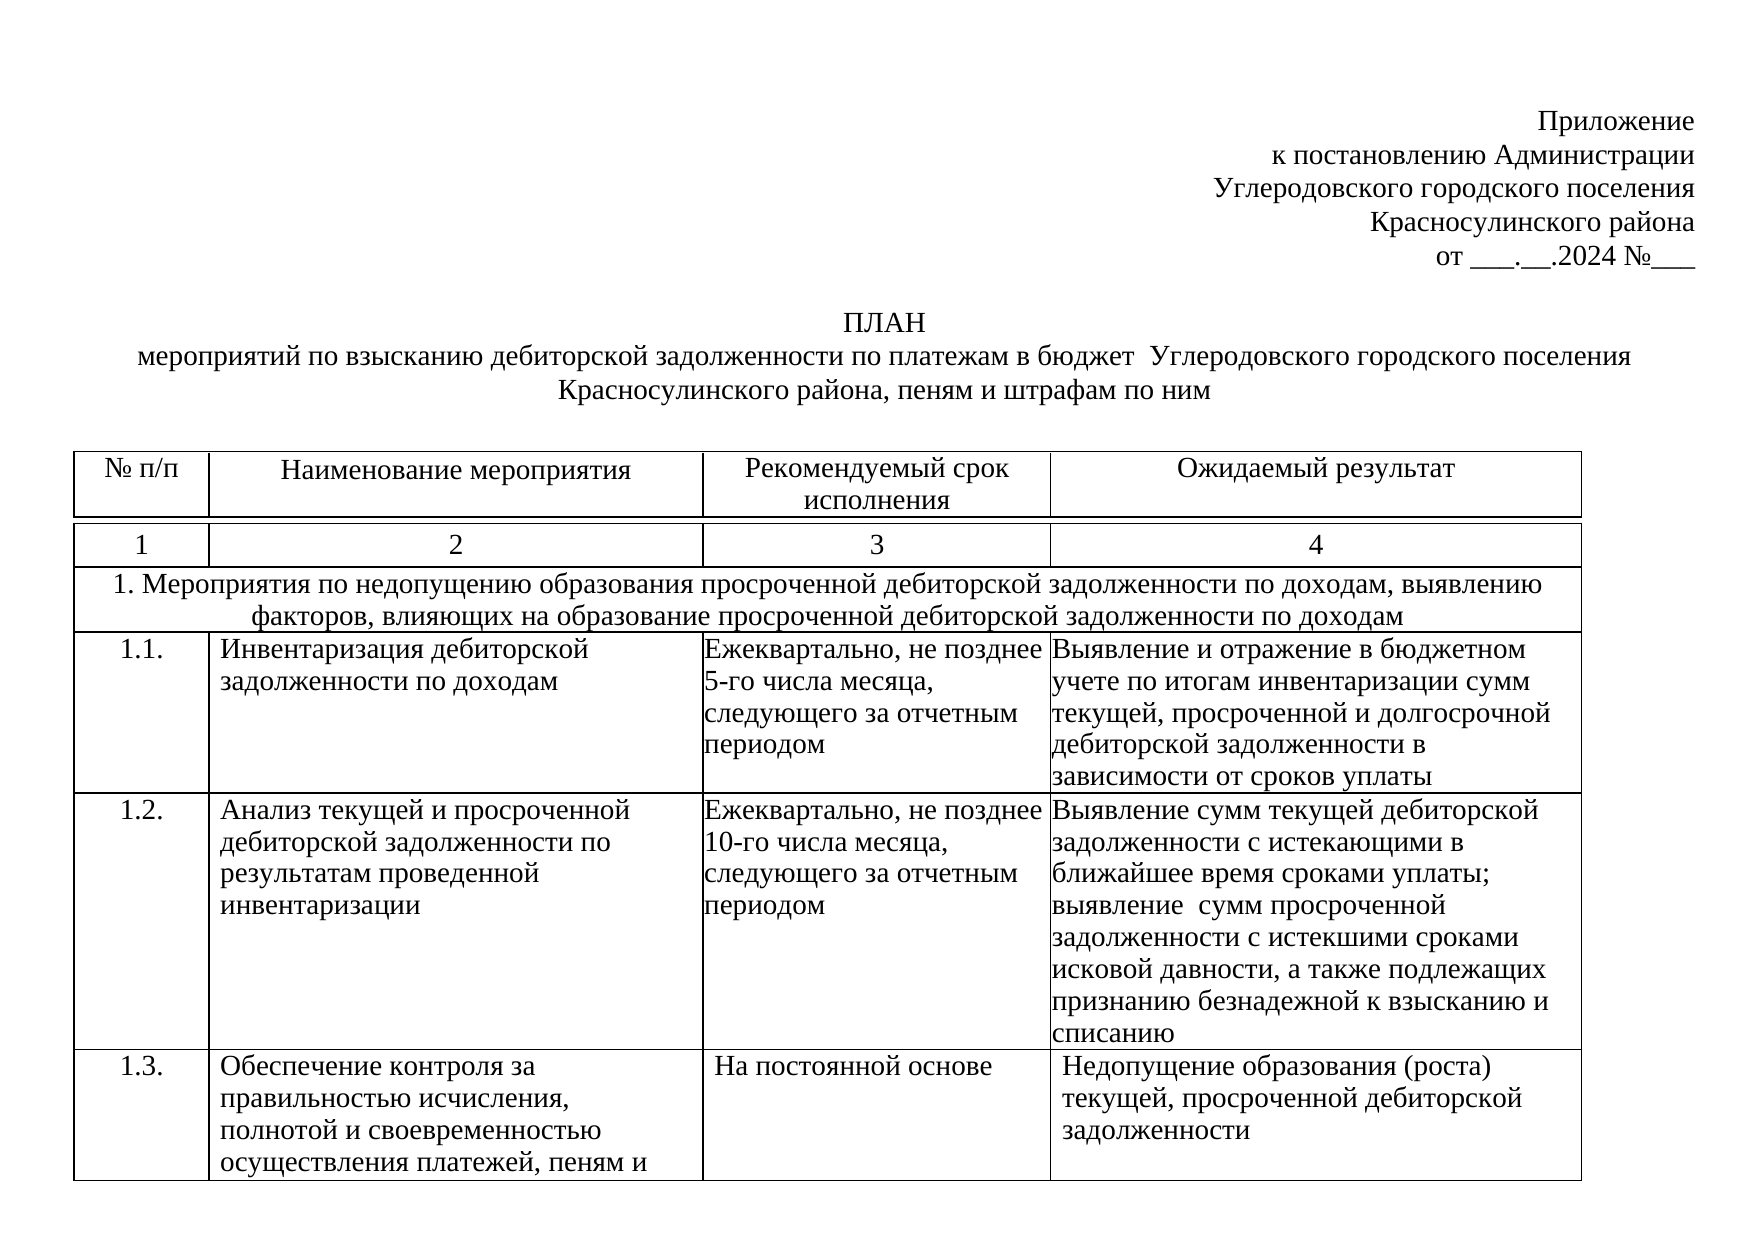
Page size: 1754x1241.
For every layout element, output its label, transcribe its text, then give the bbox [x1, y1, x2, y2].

table_cell Выявление и отражение в бюджетном учете по итогам инвентаризации сумм текущей, просроченной и долгосрочной дебиторской задолженности в зависимости от сроков уплаты [1051, 633, 1581, 792]
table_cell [210, 1050, 702, 1179]
text Углеродовского городского поселения Красносулинского района [546, 171, 1695, 238]
table_header Ожидаемый результат [1051, 452, 1581, 516]
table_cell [1051, 1050, 1581, 1179]
table_cell Выявление сумм текущей дебиторской задолженности с истекающими в ближайшее время сроками уплаты; выявление сумм просроченной задолженности с истекшими сроками исковой давности, а также подлежащих признанию безнадежной к взысканию и списанию [1051, 794, 1581, 1048]
table_cell 1.2. [75, 794, 208, 1048]
table_cell 1.1. [75, 633, 208, 792]
table_header Наименование мероприятия [210, 452, 703, 516]
table_header № п/п [75, 452, 209, 516]
table_header 1 [75, 524, 208, 566]
table_cell 1.3. [75, 1050, 208, 1179]
text Приложение [546, 103, 1695, 137]
table_cell На постоянной основе [704, 1050, 1050, 1179]
text ПЛАН [74, 305, 1695, 338]
table_header 3 [704, 524, 1050, 566]
text к постановлению Администрации [546, 137, 1695, 171]
table_cell Анализ текущей и просроченной дебиторской задолженности по результатам проведенной инвентаризации [210, 794, 702, 1048]
table_header Рекомендуемый срок исполнения [704, 452, 1050, 516]
table_header 4 [1051, 524, 1581, 566]
table_cell 1. Мероприятия по недопущению образования просроченной дебиторской задолженности по доходам, выявлению факторов, влияющих на образование просроченной дебиторской задолженности по доходам [75, 568, 1581, 631]
table_cell Инвентаризация дебиторской задолженности по доходам [210, 633, 702, 792]
table_header 2 [210, 524, 702, 566]
table_cell Ежеквартально, не позднее 5-го числа месяца, следующего за отчетным периодом [704, 633, 1050, 792]
text от ___.__.2024 №___ [546, 238, 1695, 271]
table_cell Ежеквартально, не позднее 10-го числа месяца, следующего за отчетным периодом [704, 794, 1050, 1048]
text мероприятий по взысканию дебиторской задолженности по платежам в бюджет Углеродовского городского поселения Красносулинского района, пеням и штрафам по ним [74, 338, 1695, 405]
